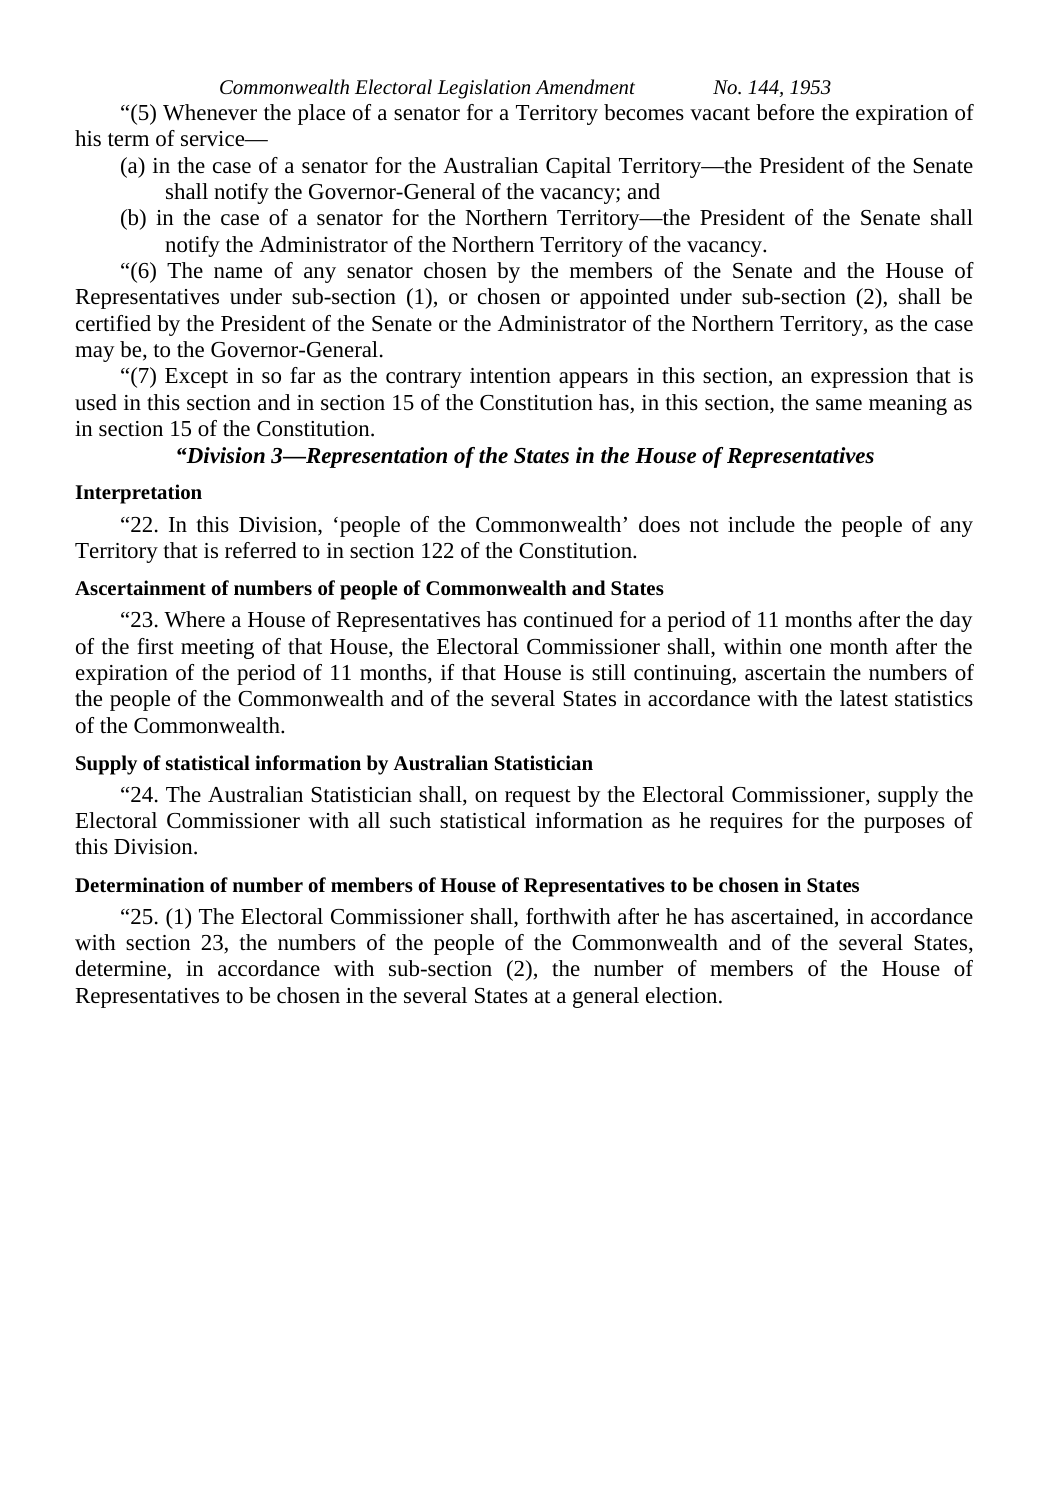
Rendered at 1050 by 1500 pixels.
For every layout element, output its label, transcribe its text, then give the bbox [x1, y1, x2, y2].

text Determination of number of members of House of Representatives to be chosen in States [75, 872, 975, 897]
text Supply of statistical information by Australian Statistician [75, 751, 975, 775]
text “25. (1) The Electoral Commissioner shall, forthwith after he has ascertained, in accordance with section 23, the numbers of the people of the Commonwealth and of the several States, determine, in accordance with sub-section (2), the number of members of the House of Representatives to be chosen in the several States at a general election. [75, 903, 975, 1008]
text Interpretation [75, 481, 975, 504]
text (b) in the case of a senator for the Northern Territory—the President of the Senate shall notify the Administrator of the Northern Territory of the vacancy. [120, 204, 975, 257]
text “24. The Australian Statistician shall, on request by the Electoral Commissioner, supply the Electoral Commissioner with all such statistical information as he requires for the purposes of this Division. [75, 781, 975, 860]
text “22. In this Division, ‘people of the Commonwealth’ does not include the people of any Territory that is referred to in section 122 of the Constitution. [75, 511, 975, 563]
text “Division 3—Representation of the States in the House of Representatives [75, 442, 975, 468]
text “(5) Whenever the place of a senator for a Territory becomes vacant before the expiration of his term of service— [75, 99, 975, 152]
text “23. Where a House of Representatives has continued for a period of 11 months after the day of the first meeting of that House, the Electoral Commissioner shall, within one month after the expiration of the period of 11 months, if that House is still continuing, ascertain the numbers of the people of the Commonwealth and of the several States in accordance with the latest statistics of the Commonwealth. [75, 606, 975, 738]
text “(6) The name of any senator chosen by the members of the Senate and the House of Representatives under sub-section (1), or chosen or appointed under sub-section (2), shall be certified by the President of the Senate or the Administrator of the Northern Territory, as the case may be, to the Governor-General. [75, 257, 975, 363]
text (a) in the case of a senator for the Australian Capital Territory—the President of the Senate shall notify the Governor-General of the vacancy; and [120, 152, 975, 204]
text Ascertainment of numbers of people of Commonwealth and States [75, 576, 975, 600]
text “(7) Except in so far as the contrary intention appears in this section, an expression that is used in this section and in section 15 of the Constitution has, in this section, the same meaning as in section 15 of the Constitution. [75, 363, 975, 442]
